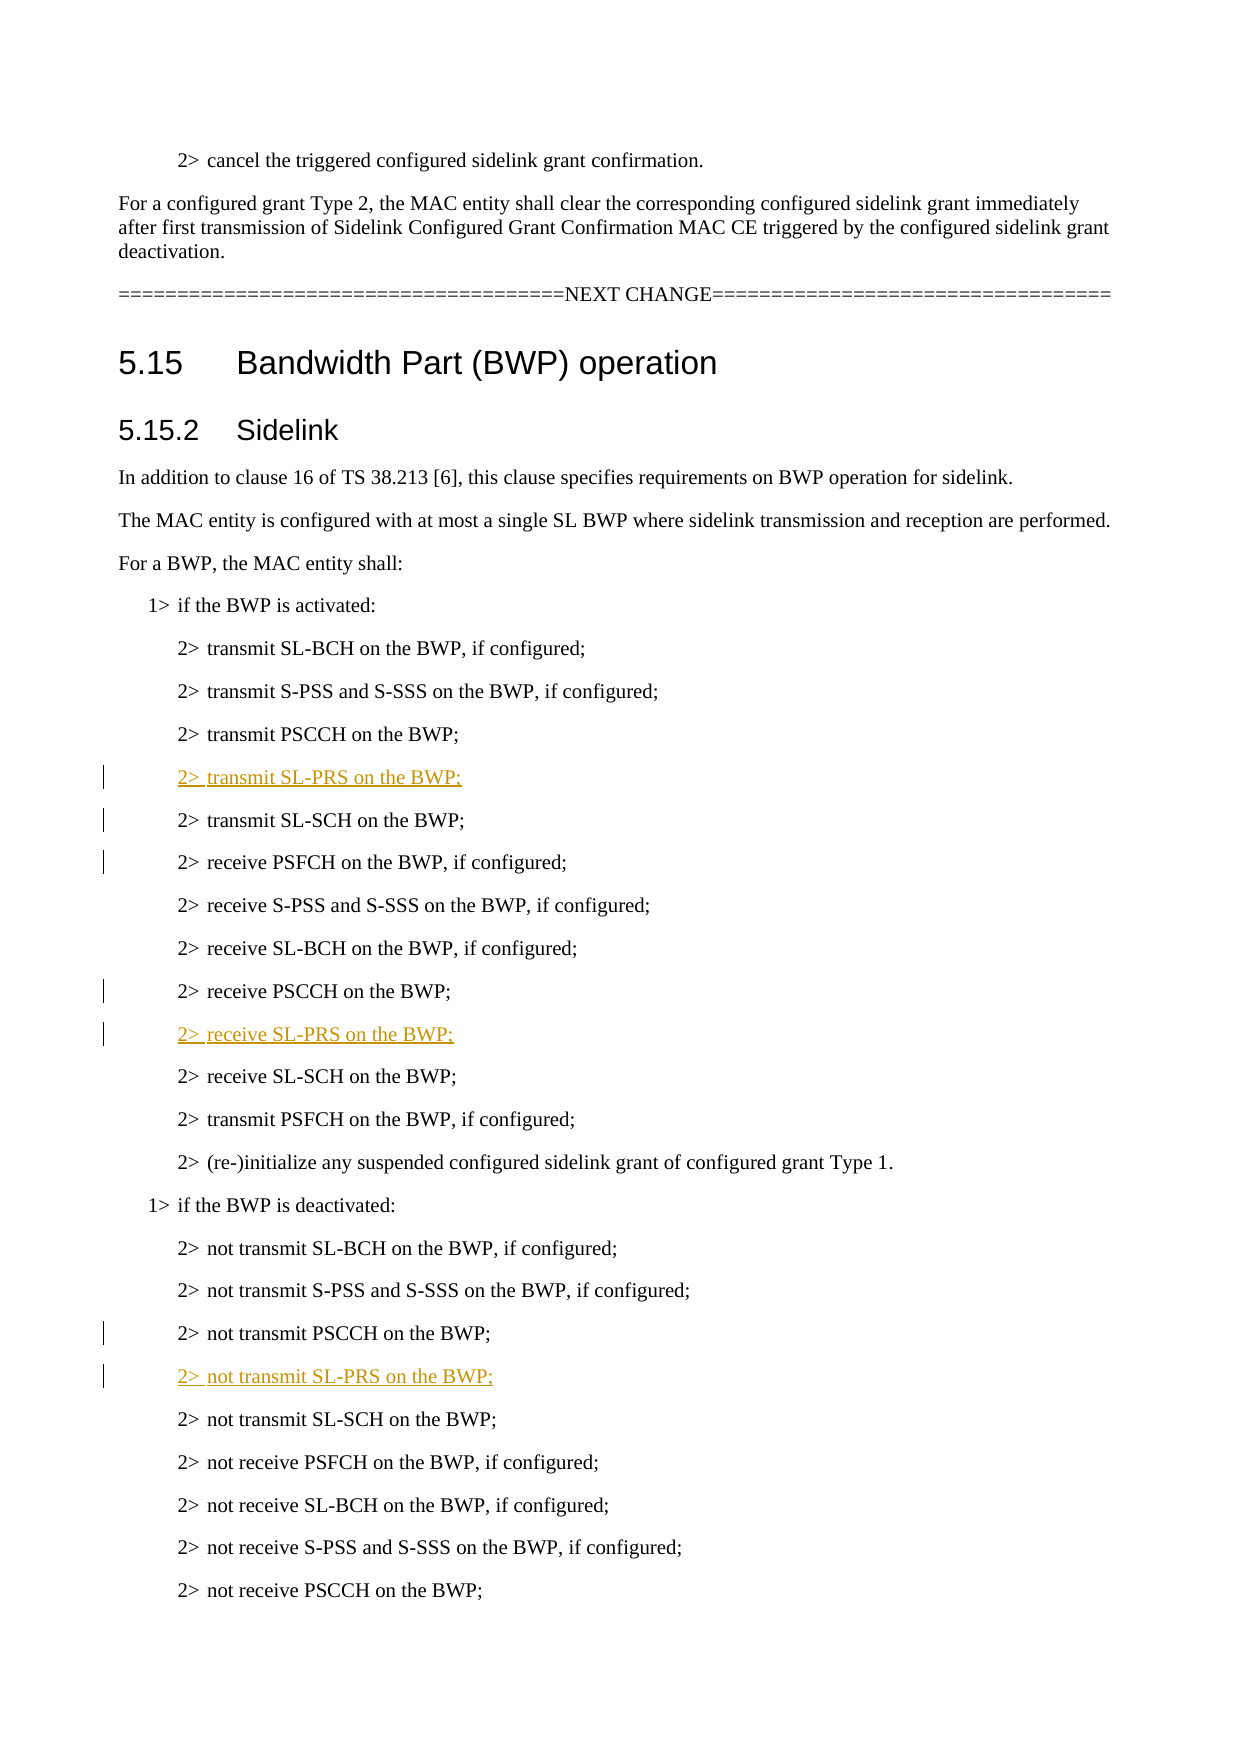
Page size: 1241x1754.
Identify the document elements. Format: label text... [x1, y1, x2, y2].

text 2> not transmit PSCCH on the BWP; [177, 1321, 1122, 1345]
text 1> if the BWP is deactivated: [148, 1193, 1122, 1217]
text 2> receive PSCCH on the BWP; [177, 979, 1122, 1003]
text 2> (re-)initialize any suspended configured sidelink grant of configured grant Type 1. [177, 1150, 1122, 1174]
text 2> transmit PSCCH on the BWP; [177, 722, 1122, 746]
text 2> transmit SL-SCH on the BWP; [177, 807, 1122, 832]
text 1> if the BWP is activated: [148, 593, 1122, 617]
text 2> not receive PSFCH on the BWP, if configured; [177, 1450, 1122, 1474]
text 2> cancel the triggered configured sidelink grant confirmation. [177, 148, 1122, 172]
text For a BWP, the MAC entity shall: [118, 551, 1122, 575]
text 2> transmit PSFCH on the BWP, if configured; [177, 1107, 1122, 1131]
text In addition to clause 16 of TS 38.213 [6], this clause specifies requirements on BWP operation for sidelink. [118, 465, 1122, 489]
text 2> not transmit SL-BCH on the BWP, if configured; [177, 1236, 1122, 1260]
text 2> not receive S-PSS and S-SSS on the BWP, if configured; [177, 1535, 1122, 1559]
text 2> not receive SL-BCH on the BWP, if configured; [177, 1492, 1122, 1517]
text 2> transmit S-PSS and S-SSS on the BWP, if configured; [177, 679, 1122, 703]
text 2> receive SL-SCH on the BWP; [177, 1064, 1122, 1088]
text ======================================NEXT CHANGE================================== [118, 281, 1122, 306]
text 2> transmit SL-BCH on the BWP, if configured; [177, 636, 1122, 660]
text For a configured grant Type 2, the MAC entity shall clear the corresponding configured sidelink grant immediately after first transmission of Sidelink Configured Grant Confirmation MAC CE triggered by the configured sidelink grant deactivation. [118, 191, 1122, 263]
text 2> not transmit S-PSS and S-SSS on the BWP, if configured; [177, 1278, 1122, 1302]
text 2> not transmit SL-SCH on the BWP; [177, 1407, 1122, 1431]
text 5.15 Bandwidth Part (BWP) operation [118, 343, 1122, 381]
text 2> receive PSFCH on the BWP, if configured; [177, 850, 1122, 874]
text 2> receive SL-BCH on the BWP, if configured; [177, 936, 1122, 960]
text The MAC entity is configured with at most a single SL BWP where sidelink transmission and reception are performed. [118, 508, 1122, 532]
text 5.15.2 Sidelink [118, 413, 1122, 446]
text 2> receive S-PSS and S-SSS on the BWP, if configured; [177, 893, 1122, 917]
text 2> not receive PSCCH on the BWP; [177, 1578, 1122, 1602]
